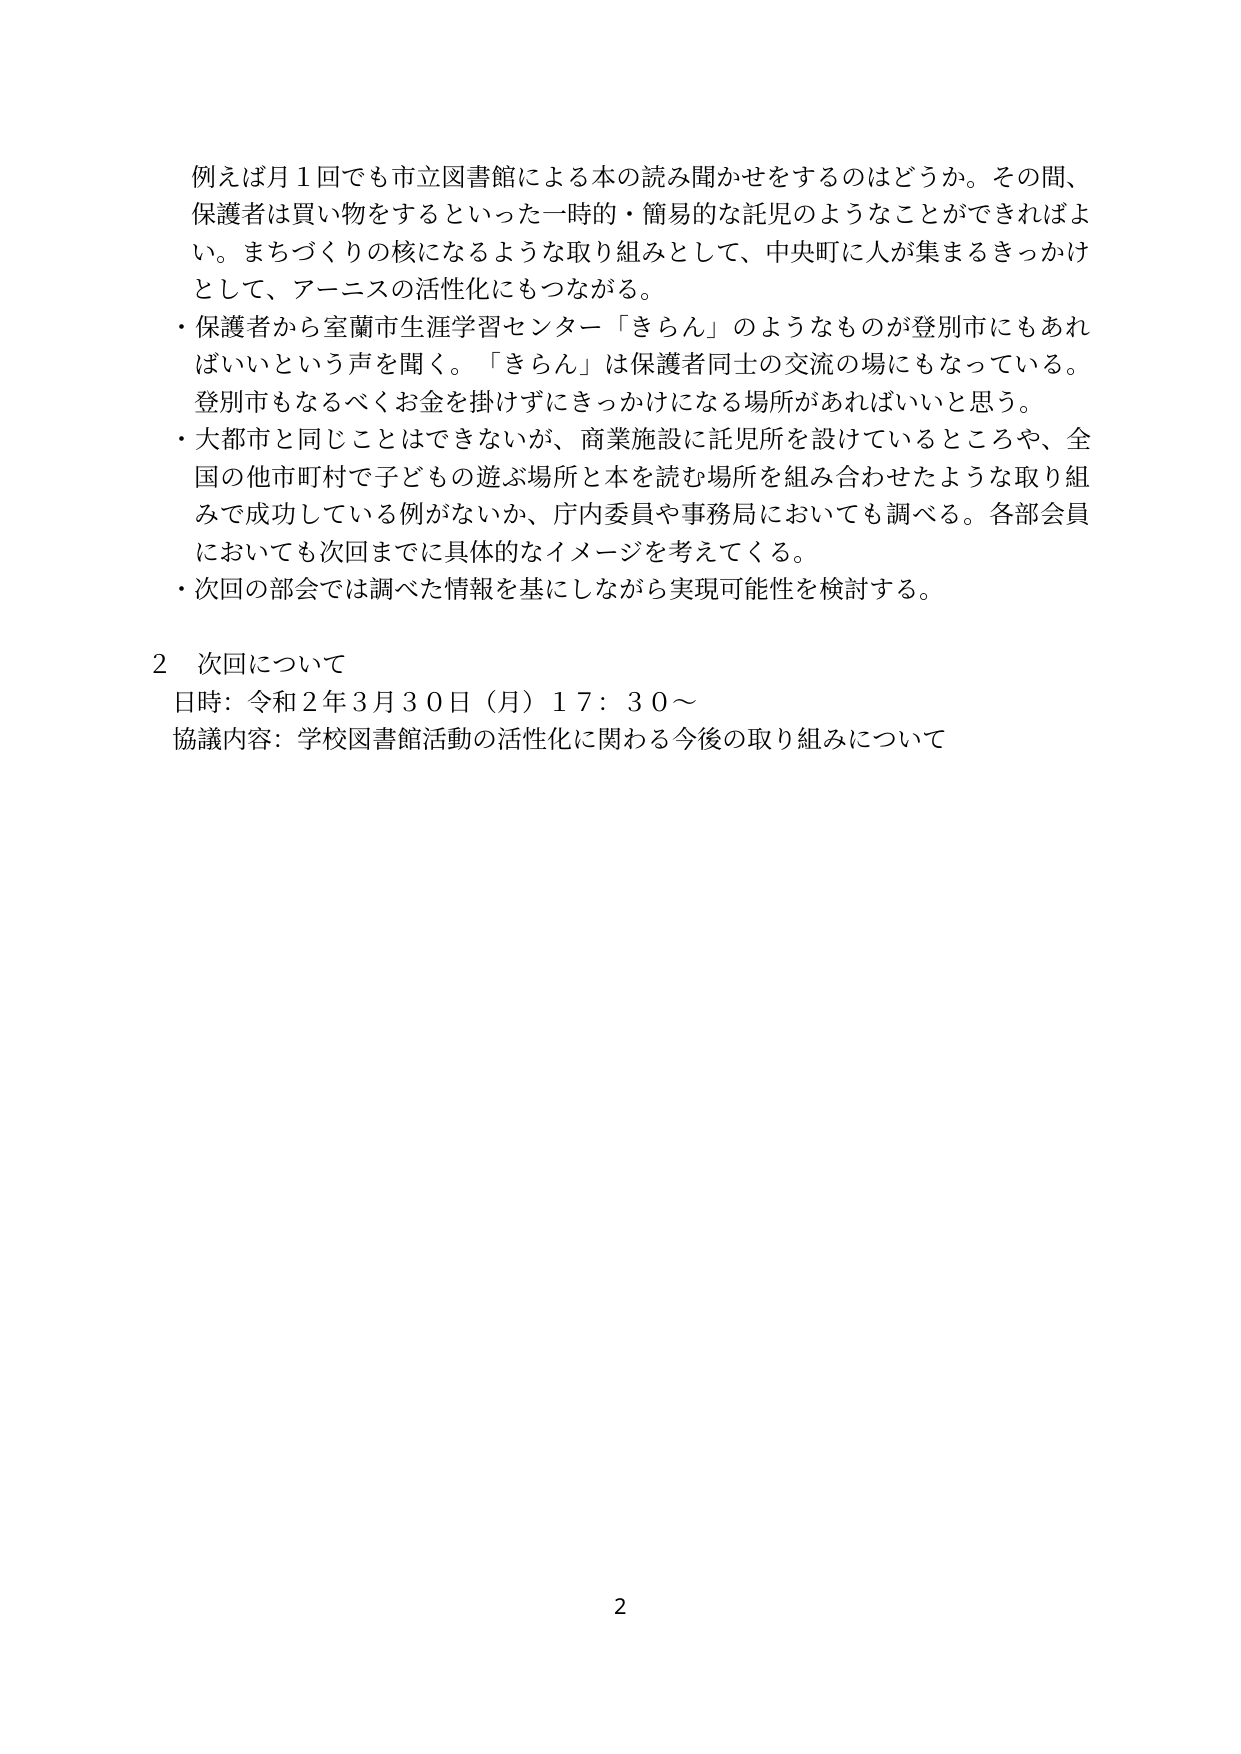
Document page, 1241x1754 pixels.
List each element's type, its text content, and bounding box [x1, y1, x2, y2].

text ・次回の部会では調べた情報を基にしながら実現可能性を検討する。 [169, 569, 1092, 607]
text 例えば月１回でも市立図書館による本の読み聞かせをするのはどうか。その間、保護者は買い物をするといった一時的・簡易的な託児のようなことができればよい。まちづくりの核になるような取り組みとして、中央町に人が集まるきっかけとして、アーニスの活性化にもつながる。 [191, 157, 1092, 307]
text ・保護者から室蘭市生涯学習センター「きらん」のようなものが登別市にもあればいいという声を聞く。「きらん」は保護者同士の交流の場にもなっている。登別市もなるべくお金を掛けずにきっかけになる場所があればいいと思う。 [169, 307, 1092, 419]
text ・大都市と同じことはできないが、商業施設に託児所を設けているところや、全国の他市町村で子どもの遊ぶ場所と本を読む場所を組み合わせたような取り組みで成功している例がないか、庁内委員や事務局においても調べる。各部会員においても次回までに具体的なイメージを考えてくる。 [169, 419, 1092, 569]
text ２ 次回について [148, 644, 1092, 682]
text 日時：令和２年３月３０日（月）１７：３０～ [148, 682, 1092, 719]
text 協議内容：学校図書館活動の活性化に関わる今後の取り組みについて [148, 719, 1092, 757]
